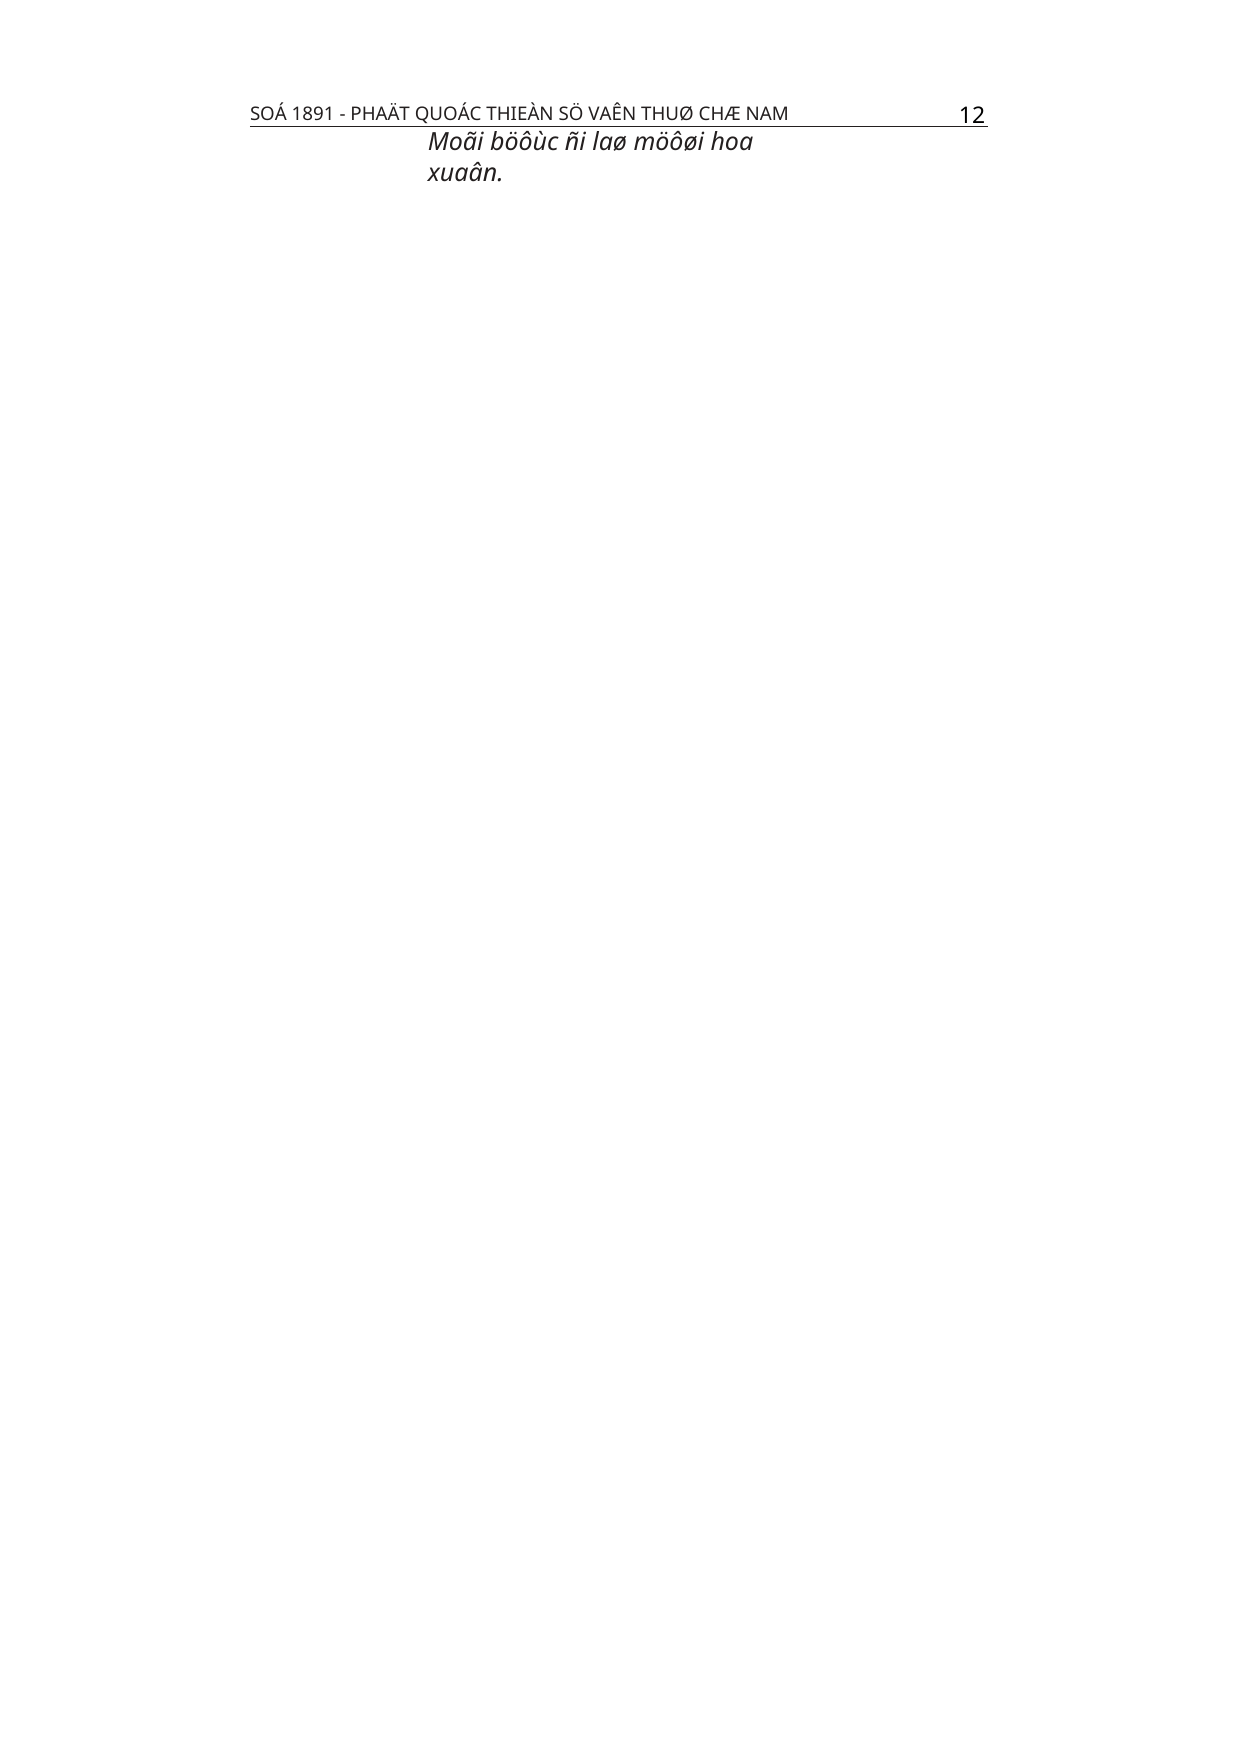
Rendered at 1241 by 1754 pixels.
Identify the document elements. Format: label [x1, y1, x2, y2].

text [428, 125, 771, 188]
